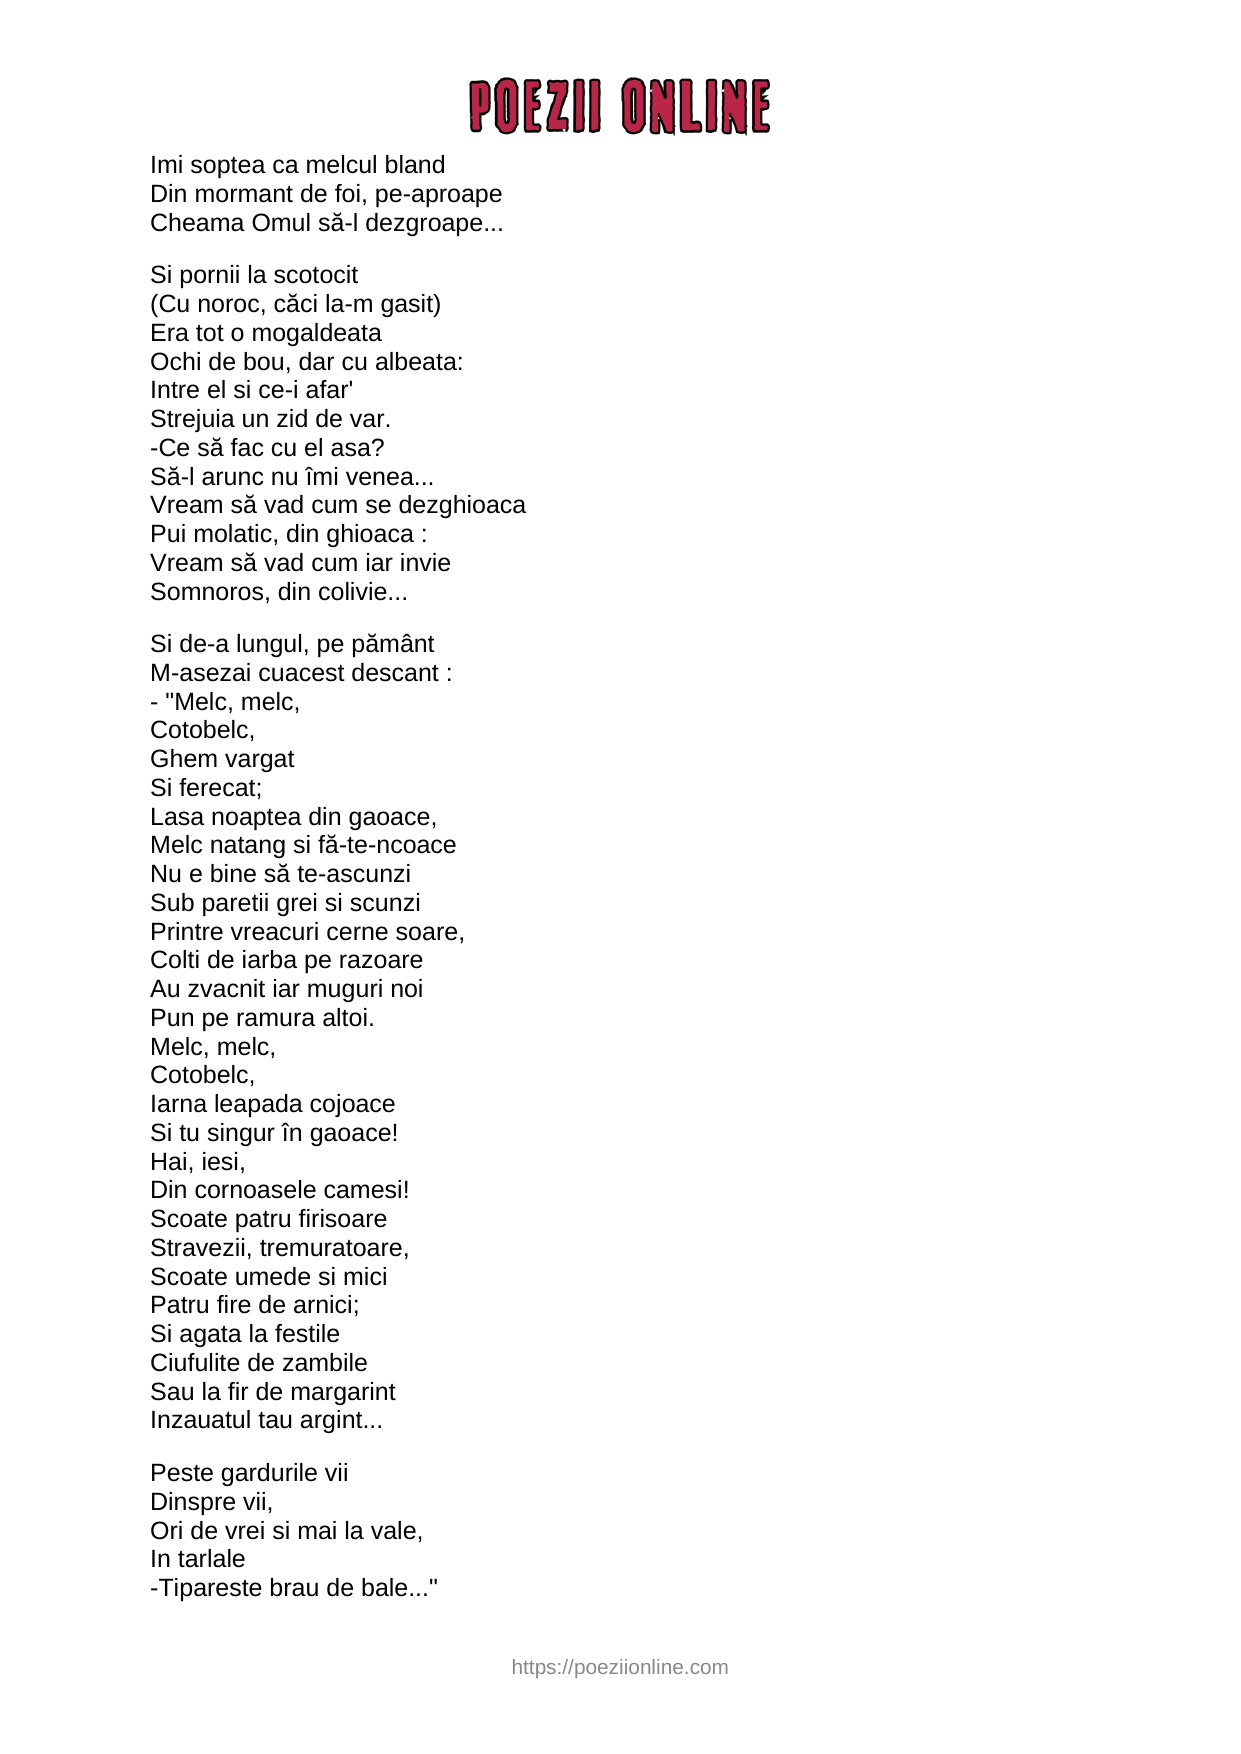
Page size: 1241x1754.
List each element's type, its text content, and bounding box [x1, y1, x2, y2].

text Scoate umede si mici [150, 1262, 1090, 1290]
text Inzauatul tau argint... [150, 1405, 1090, 1434]
text Nu e bine să te-ascunzi [150, 859, 1090, 888]
picture [463, 74, 777, 138]
text Hai, iesi, [150, 1147, 1090, 1175]
text Din mormant de foi, pe-aproape [150, 179, 1090, 207]
text Si de-a lungul, pe pământ [150, 629, 1090, 658]
text In tarlale [150, 1544, 1090, 1573]
text Si agata la festile [150, 1319, 1090, 1348]
text Stravezii, tremuratoare, [150, 1233, 1090, 1262]
text Au zvacnit iar muguri noi [150, 974, 1090, 1003]
text Cheama Omul să-l dezgroape... [150, 207, 1090, 236]
text Vream să vad cum iar invie [150, 548, 1090, 576]
text Sub paretii grei si scunzi [150, 888, 1090, 917]
text Si ferecat; [150, 773, 1090, 802]
text Si pornii la scotocit [150, 260, 1090, 289]
text -Ce să fac cu el asa? [150, 433, 1090, 461]
text Ghem vargat [150, 744, 1090, 773]
text Patru fire de arnici; [150, 1290, 1090, 1319]
text Cotobelc, [150, 1060, 1090, 1089]
text Vream să vad cum se dezghioaca [150, 490, 1090, 519]
text - "Melc, melc, [150, 687, 1090, 715]
text -Tipareste brau de bale..." [150, 1573, 1090, 1602]
text Scoate patru firisoare [150, 1204, 1090, 1233]
text Melc, melc, [150, 1032, 1090, 1060]
text Din cornoasele camesi! [150, 1175, 1090, 1204]
text Si tu singur în gaoace! [150, 1118, 1090, 1147]
text Dinspre vii, [150, 1487, 1090, 1516]
text Pun pe ramura altoi. [150, 1003, 1090, 1032]
text Ochi de bou, dar cu albeata: [150, 346, 1090, 375]
text Pui molatic, din ghioaca : [150, 519, 1090, 548]
text Iarna leapada cojoace [150, 1089, 1090, 1118]
text Imi soptea ca melcul bland [150, 150, 1090, 179]
text Melc natang si fă-te-ncoace [150, 830, 1090, 859]
text Printre vreacuri cerne soare, [150, 917, 1090, 945]
text Intre el si ce-i afar' [150, 375, 1090, 404]
text Cotobelc, [150, 715, 1090, 744]
text Strejuia un zid de var. [150, 404, 1090, 433]
text Să-l arunc nu îmi venea... [150, 461, 1090, 490]
text Era tot o mogaldeata [150, 318, 1090, 346]
text Ori de vrei si mai la vale, [150, 1516, 1090, 1544]
text Ciufulite de zambile [150, 1348, 1090, 1377]
text (Cu noroc, căci la-m gasit) [150, 289, 1090, 318]
text Colti de iarba pe razoare [150, 945, 1090, 974]
text Peste gardurile vii [150, 1458, 1090, 1487]
text Sau la fir de margarint [150, 1377, 1090, 1405]
text M-asezai cuacest descant : [150, 658, 1090, 687]
text Lasa noaptea din gaoace, [150, 802, 1090, 830]
text Somnoros, din colivie... [150, 576, 1090, 605]
